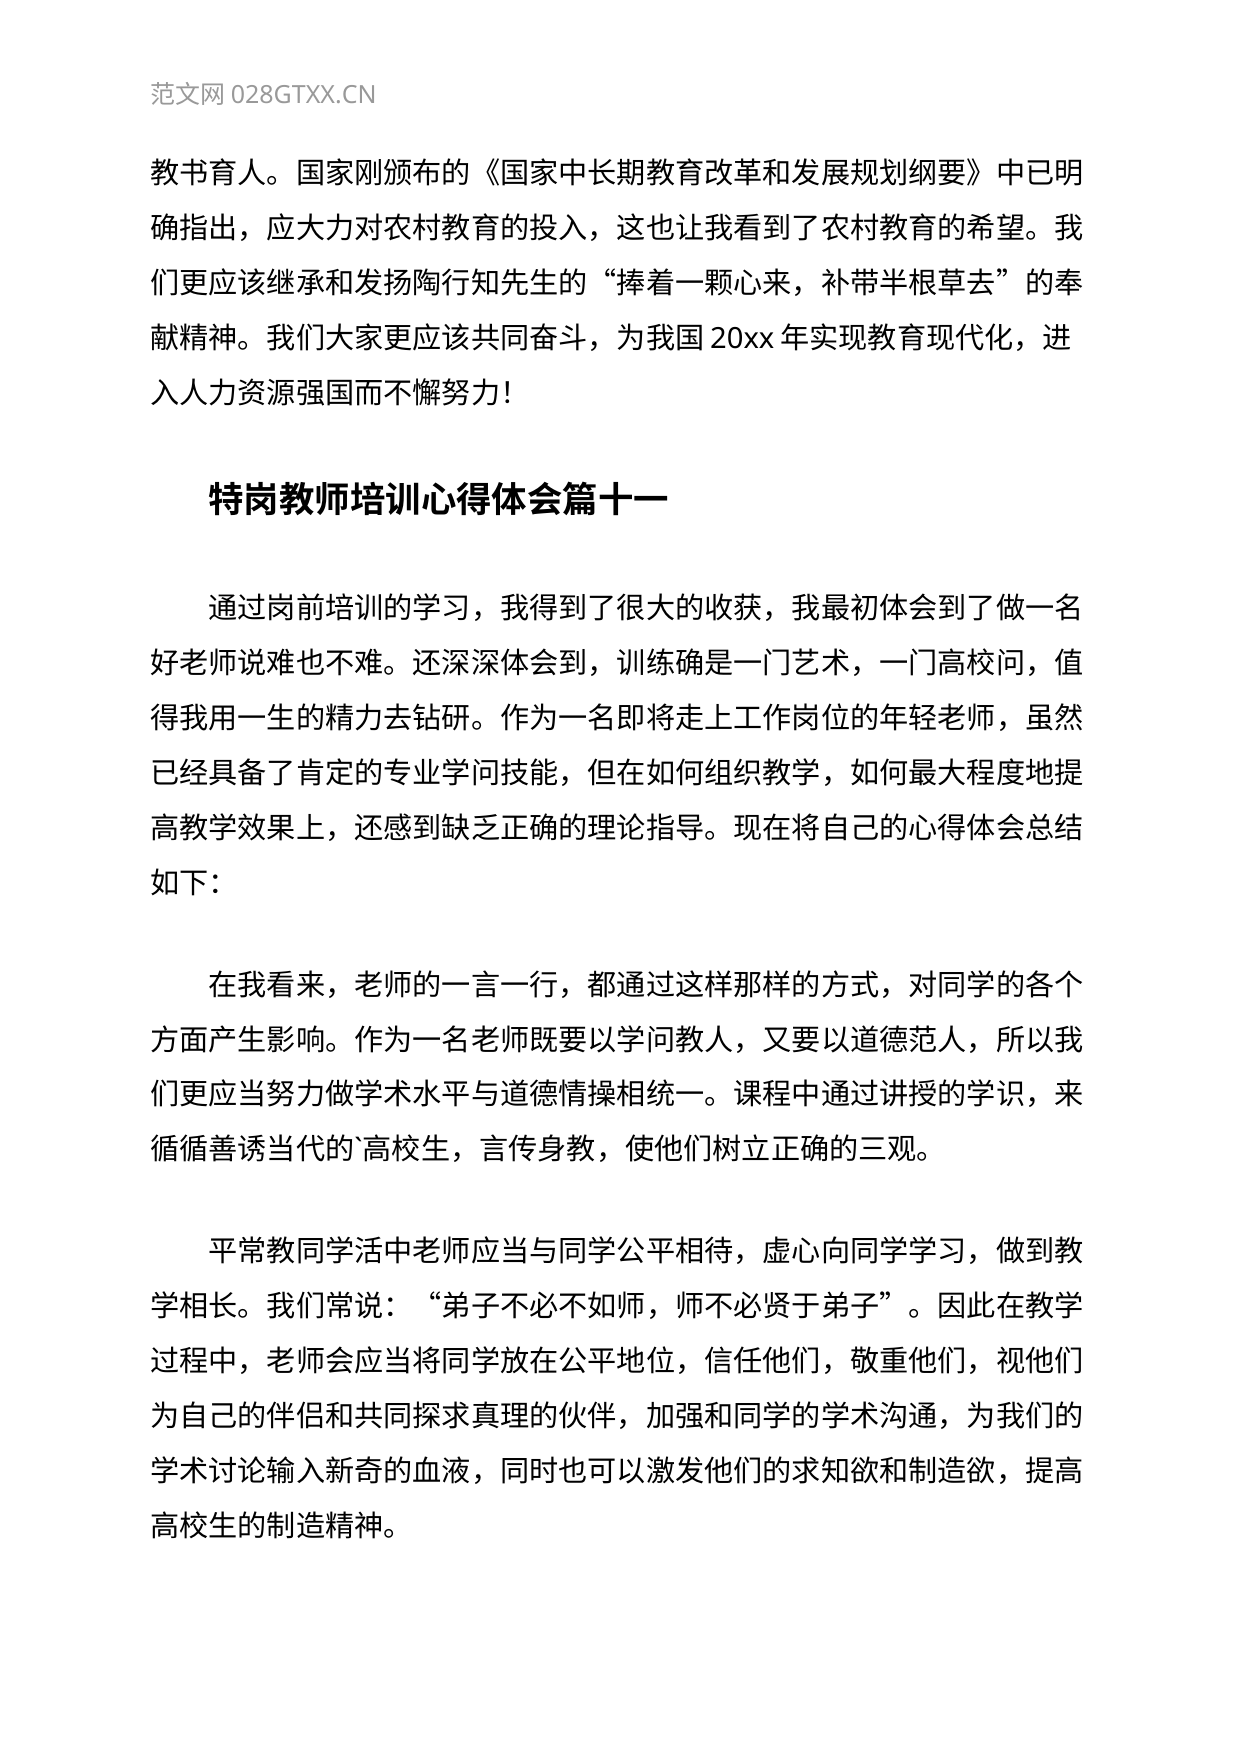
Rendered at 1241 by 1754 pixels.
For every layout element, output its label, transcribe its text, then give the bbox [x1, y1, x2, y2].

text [150, 150, 1090, 412]
text 在我看来，老师的一言一行，都通过这样那样的方式，对同学的各个方面产生影响。作为一名老师既要以学问教人，又要以道德范人，所以我们更应当努力做学术水平与道德情操相统一。课程中通过讲授的学识，来循循善诱当代的`高校生，言传身教，使他们树立正确的三观。 [150, 961, 1090, 1168]
text 通过岗前培训的学习，我得到了很大的收获，我最初体会到了做一名好老师说难也不难。还深深体会到，训练确是一门艺术，一门高校问，值得我用一生的精力去钻研。作为一名即将走上工作岗位的年轻老师，虽然已经具备了肯定的专业学问技能，但在如何组织教学，如何最大程度地提高教学效果上，还感到缺乏正确的理论指导。现在将自己的心得体会总结如下： [150, 585, 1090, 902]
text 特岗教师培训心得体会篇十一 [150, 471, 1090, 523]
text 平常教同学活中老师应当与同学公平相待，虚心向同学学习，做到教学相长。我们常说：“弟子不必不如师，师不必贤于弟子”。因此在教学过程中，老师会应当将同学放在公平地位，信任他们，敬重他们，视他们为自己的伴侣和共同探求真理的伙伴，加强和同学的学术沟通，为我们的学术讨论输入新奇的血液，同时也可以激发他们的求知欲和制造欲，提高高校生的制造精神。 [150, 1228, 1090, 1544]
